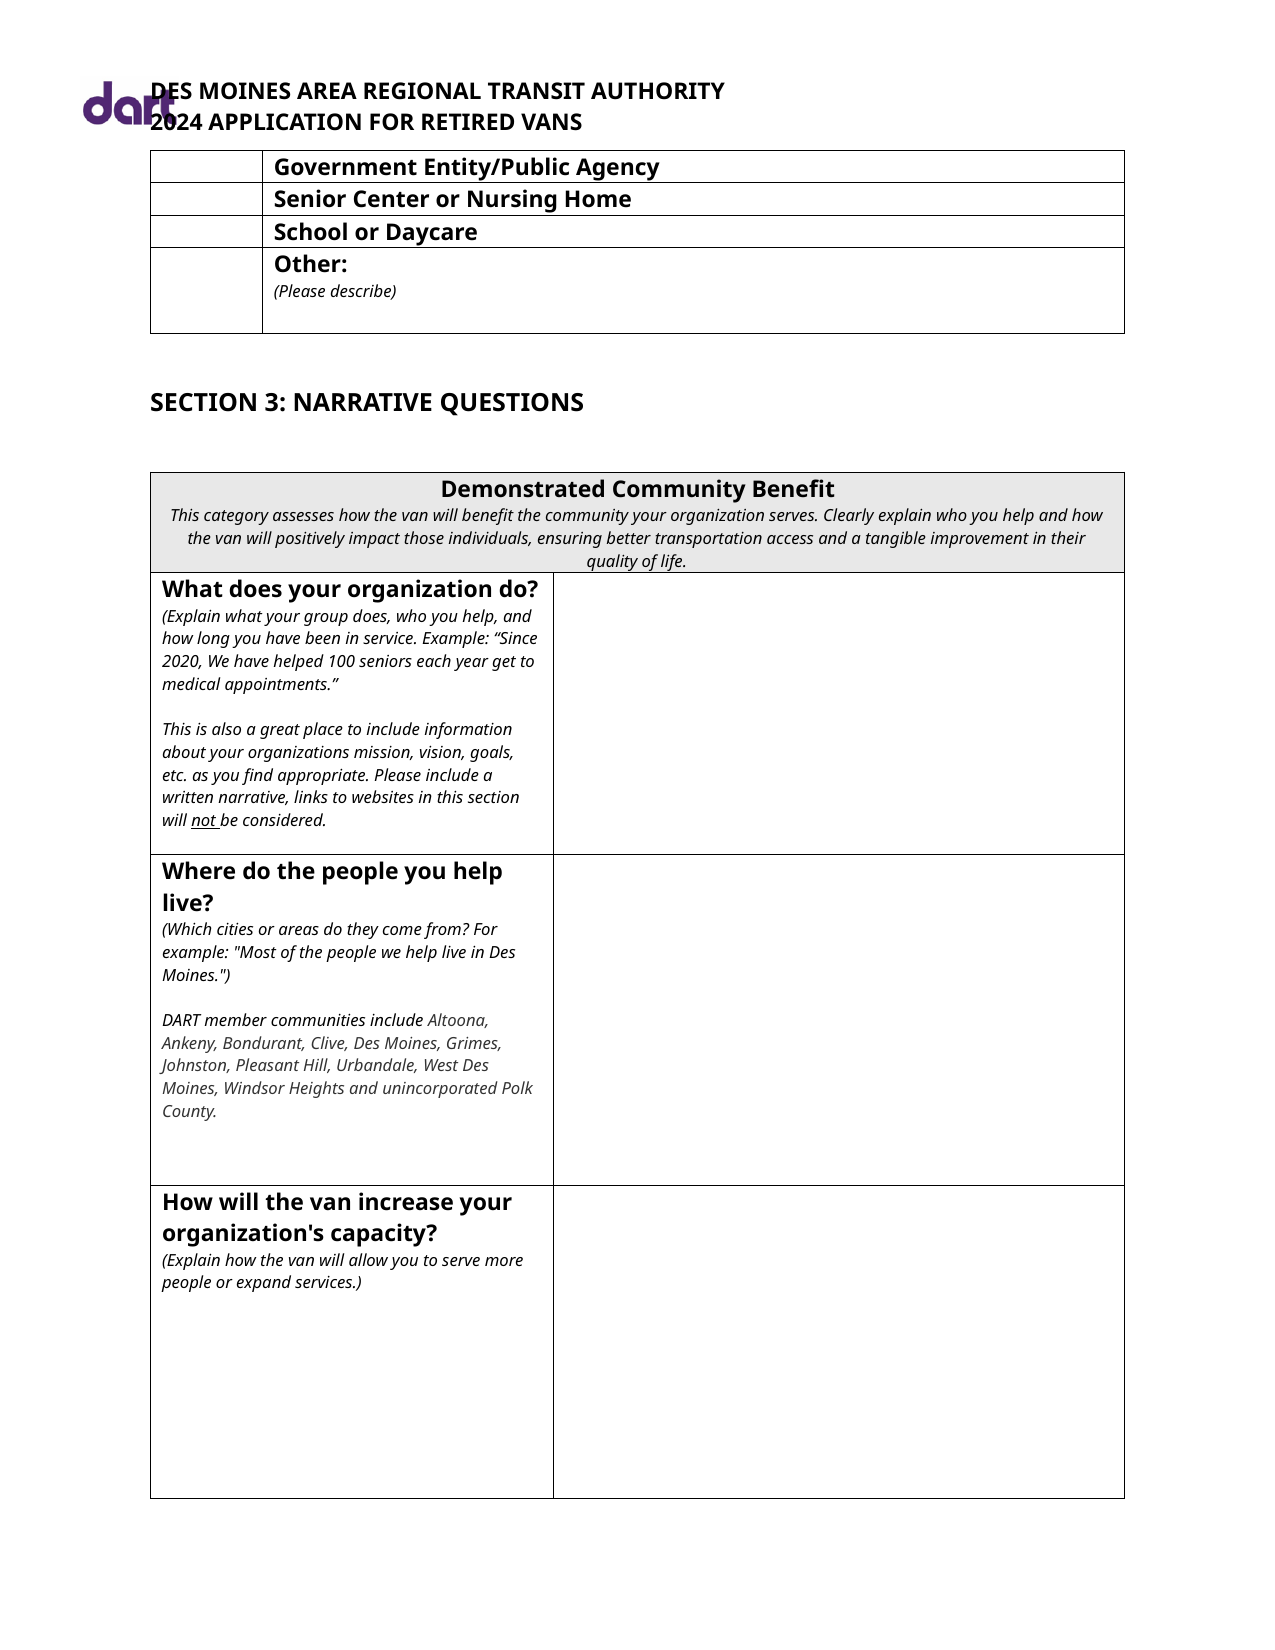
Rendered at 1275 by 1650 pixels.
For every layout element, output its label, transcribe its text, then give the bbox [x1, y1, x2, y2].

table_cell How will the van increase your organization's capacity? (Explain how the van will allow you to serve more people or expand services.) [151, 1186, 553, 1498]
table_cell [151, 183, 262, 214]
table_cell [554, 855, 1124, 1185]
table_cell What does your organization do? (Explain what your group does, who you help, and how long you have been in service. Example: “Since 2020, We have helped 100 seniors each year get to medical appointments.” This is also a great place to include information about your organizations mission, vision, goals, etc. as you find appropriate. Please include a written narrative, links to websites in this section will not be considered. [151, 573, 553, 854]
picture [80, 76, 180, 130]
table_cell [554, 573, 1124, 854]
table_cell [554, 1186, 1124, 1498]
table_cell [151, 216, 262, 247]
table_cell School or Daycare [263, 216, 1124, 247]
table_cell Senior Center or Nursing Home [263, 183, 1124, 214]
picture [167, 116, 172, 127]
table_cell Where do the people you help live? (Which cities or areas do they come from? For example: "Most of the people we help live in Des Moines.") DART member communities include Altoona, Ankeny, Bondurant, Clive, Des Moines, Grimes, Johnston, Pleasant Hill, Urbandale, West Des Moines, Windsor Heights and unincorporated Polk County. [151, 855, 553, 1185]
table_cell Other: (Please describe) [263, 248, 1124, 333]
table_cell [151, 248, 262, 333]
table_cell [151, 151, 262, 182]
text SECTION 3: NARRATIVE QUESTIONS [150, 384, 1125, 452]
table_header Demonstrated Community Benefit This category assesses how the van will benefit the community your organization serves. Clearly explain who you help and how the van will positively impact those individuals, ensuring better transportation access and a tangible improvement in their quality of life. [151, 473, 1124, 572]
table_cell Government Entity/Public Agency [263, 151, 1124, 182]
